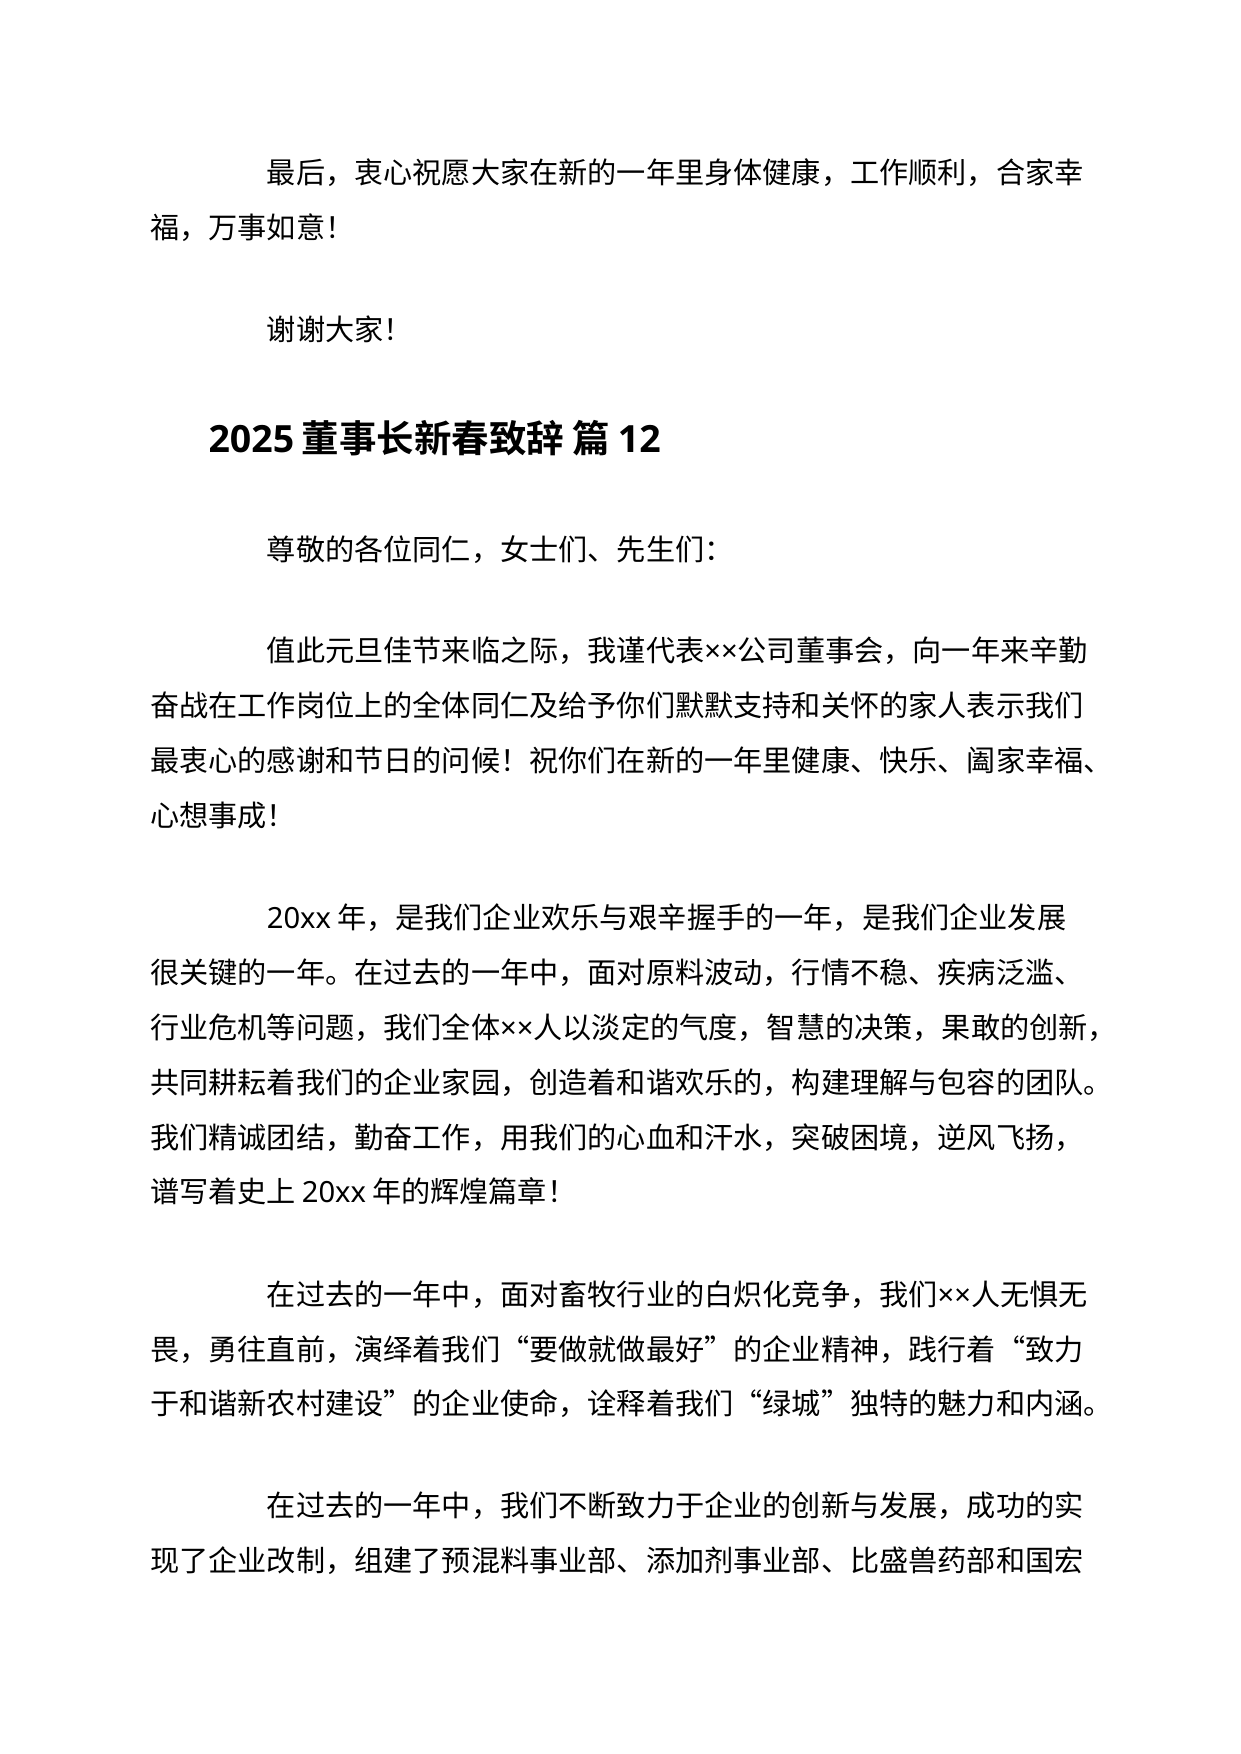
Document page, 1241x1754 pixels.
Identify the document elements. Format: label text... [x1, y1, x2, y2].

text 谢谢大家！ [150, 307, 1090, 349]
text 在过去的一年中，面对畜牧行业的白炽化竞争，我们××人无惧无畏，勇往直前，演绎着我们“要做就做最好”的企业精神，践行着“致力于和谐新农村建设”的企业使命，诠释着我们“绿城”独特的魅力和内涵。 [150, 1271, 1090, 1423]
text 值此元旦佳节来临之际，我谨代表××公司董事会，向一年来辛勤奋战在工作岗位上的全体同仁及给予你们默默支持和关怀的家人表示我们最衷心的感谢和节日的问候！祝你们在新的一年里健康、快乐、阖家幸福、心想事成！ [150, 628, 1090, 835]
text 尊敬的各位同仁，女士们、先生们： [150, 526, 1090, 568]
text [150, 1483, 1090, 1580]
text 最后，衷心祝愿大家在新的一年里身体健康，工作顺利，合家幸福，万事如意！ [150, 150, 1090, 247]
text 20xx年，是我们企业欢乐与艰辛握手的一年，是我们企业发展很关键的一年。在过去的一年中，面对原料波动，行情不稳、疾病泛滥、行业危机等问题，我们全体××人以淡定的气度，智慧的决策，果敢的创新，共同耕耘着我们的企业家园，创造着和谐欢乐的，构建理解与包容的团队。我们精诚团结，勤奋工作，用我们的心血和汗水，突破困境，逆风飞扬，谱写着史上20xx年的辉煌篇章！ [150, 894, 1090, 1211]
text 2025董事长新春致辞 篇12 [150, 408, 1090, 463]
